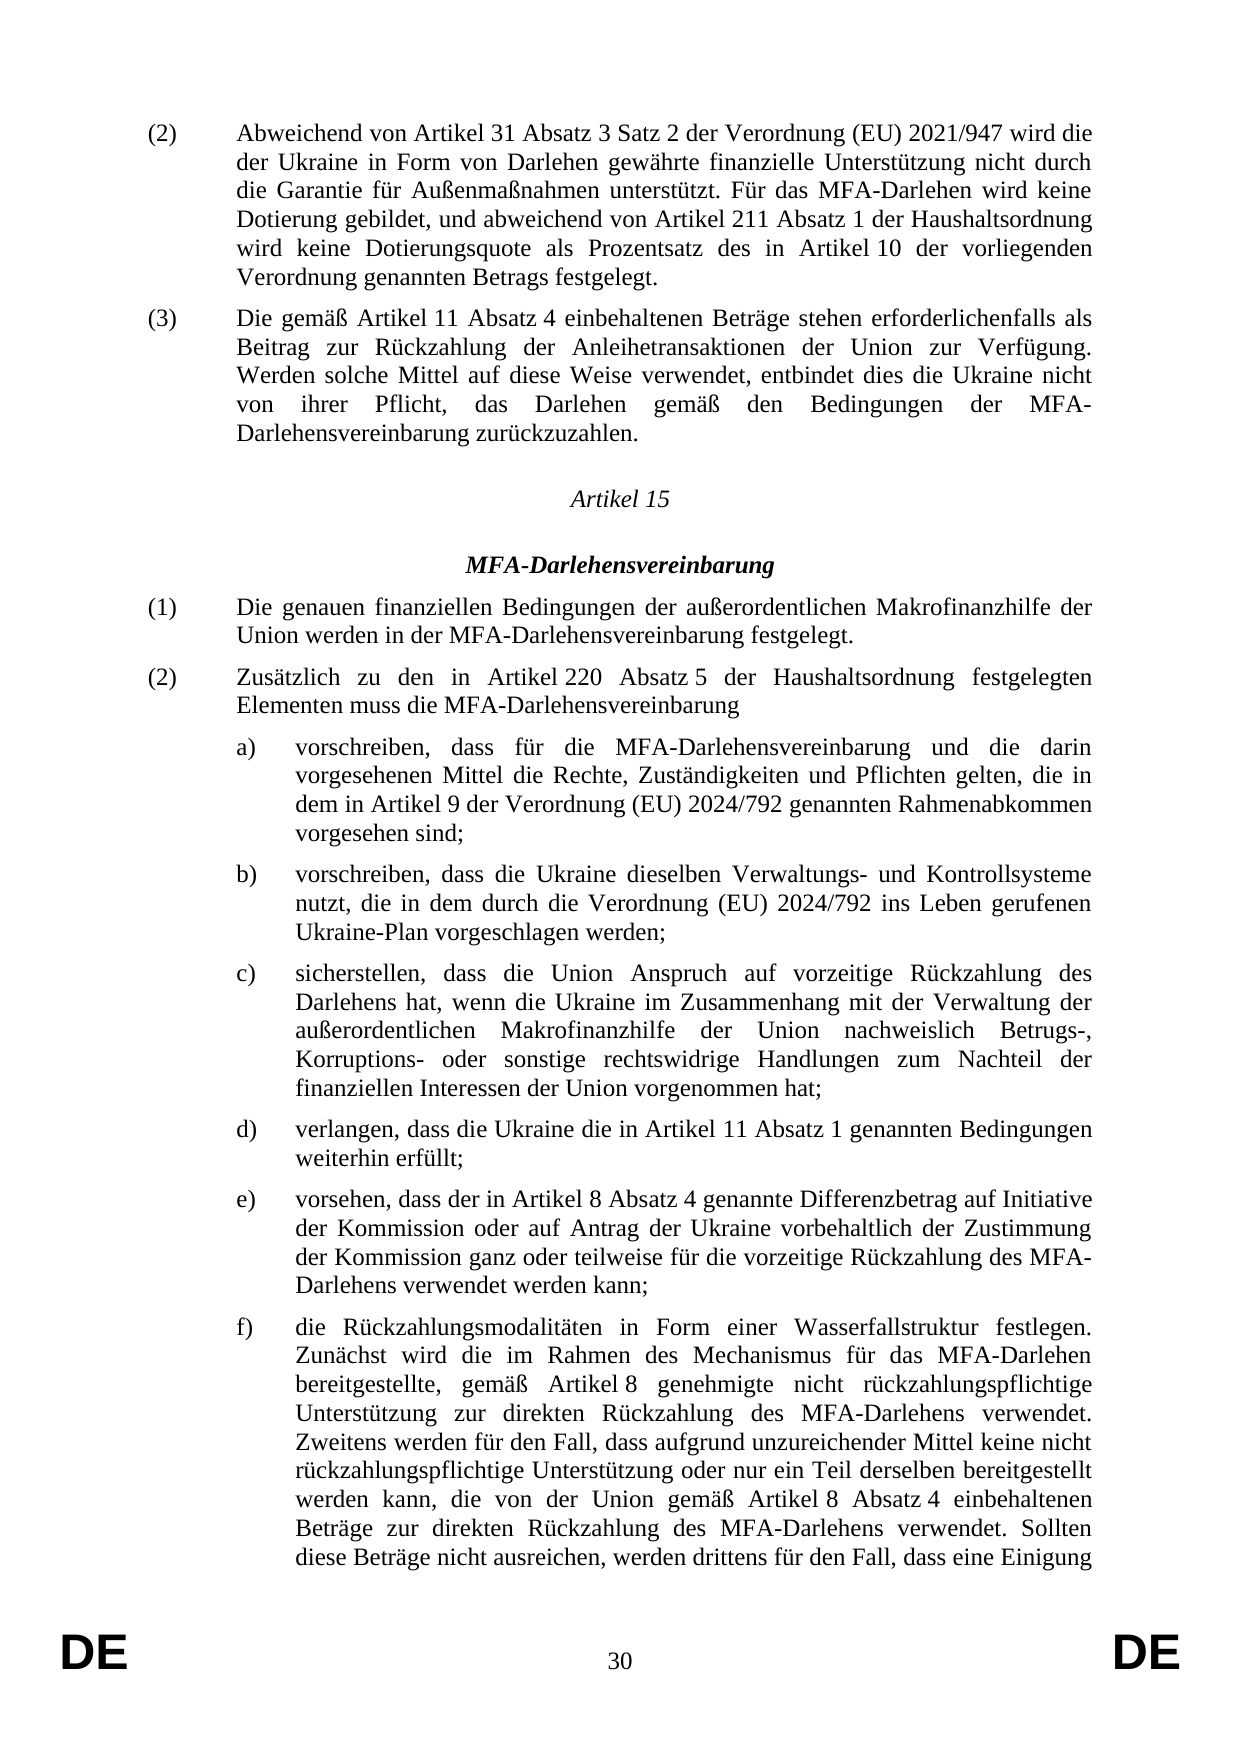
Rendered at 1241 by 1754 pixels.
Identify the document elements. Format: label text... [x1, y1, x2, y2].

text Artikel 15 [148, 484, 1093, 513]
text d) verlangen, dass die Ukraine die in Artikel 11 Absatz 1 genannten Bedingungen weiterhin erfüllt; [236, 1114, 1093, 1172]
text b) vorschreiben, dass die Ukraine dieselben Verwaltungs- und Kontrollsysteme nutzt, die in dem durch die Verordnung (EU) 2024/792 ins Leben gerufenen Ukraine-Plan vorgeschlagen werden; [236, 859, 1093, 946]
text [236, 1312, 1093, 1571]
text (1) Die genauen finanziellen Bedingungen der außerordentlichen Makrofinanzhilfe der Union werden in der MFA-Darlehensvereinbarung festgelegt. [148, 592, 1093, 649]
text e) vorsehen, dass der in Artikel 8 Absatz 4 genannte Differenzbetrag auf Initiative der Kommission oder auf Antrag der Ukraine vorbehaltlich der Zustimmung der Kommission ganz oder teilweise für die vorzeitige Rückzahlung des MFA-Darlehens verwendet werden kann; [236, 1184, 1093, 1299]
text (2) Abweichend von Artikel 31 Absatz 3 Satz 2 der Verordnung (EU) 2021/947 wird die der Ukraine in Form von Darlehen gewährte finanzielle Unterstützung nicht durch die Garantie für Außenmaßnahmen unterstützt. Für das MFA-Darlehen wird keine Dotierung gebildet, und abweichend von Artikel 211 Absatz 1 der Haushaltsordnung wird keine Dotierungsquote als Prozentsatz des in Artikel 10 der vorliegenden Verordnung genannten Betrags festgelegt. [148, 118, 1093, 291]
text a) vorschreiben, dass für die MFA-Darlehensvereinbarung und die darin vorgesehenen Mittel die Rechte, Zuständigkeiten und Pflichten gelten, die in dem in Artikel 9 der Verordnung (EU) 2024/792 genannten Rahmenabkommen vorgesehen sind; [236, 732, 1093, 847]
text MFA-Darlehensvereinbarung [148, 551, 1093, 579]
text (3) Die gemäß Artikel 11 Absatz 4 einbehaltenen Beträge stehen erforderlichenfalls als Beitrag zur Rückzahlung der Anleihetransaktionen der Union zur Verfügung. Werden solche Mittel auf diese Weise verwendet, entbindet dies die Ukraine nicht von ihrer Pflicht, das Darlehen gemäß den Bedingungen der MFA-Darlehensvereinbarung zurückzuzahlen. [148, 303, 1093, 447]
text (2) Zusätzlich zu den in Artikel 220 Absatz 5 der Haushaltsordnung festgelegten Elementen muss die MFA-Darlehensvereinbarung [148, 662, 1093, 719]
text c) sicherstellen, dass die Union Anspruch auf vorzeitige Rückzahlung des Darlehens hat, wenn die Ukraine im Zusammenhang mit der Verwaltung der außerordentlichen Makrofinanzhilfe der Union nachweislich Betrugs-, Korruptions- oder sonstige rechtswidrige Handlungen zum Nachteil der finanziellen Interessen der Union vorgenommen hat; [236, 958, 1093, 1102]
